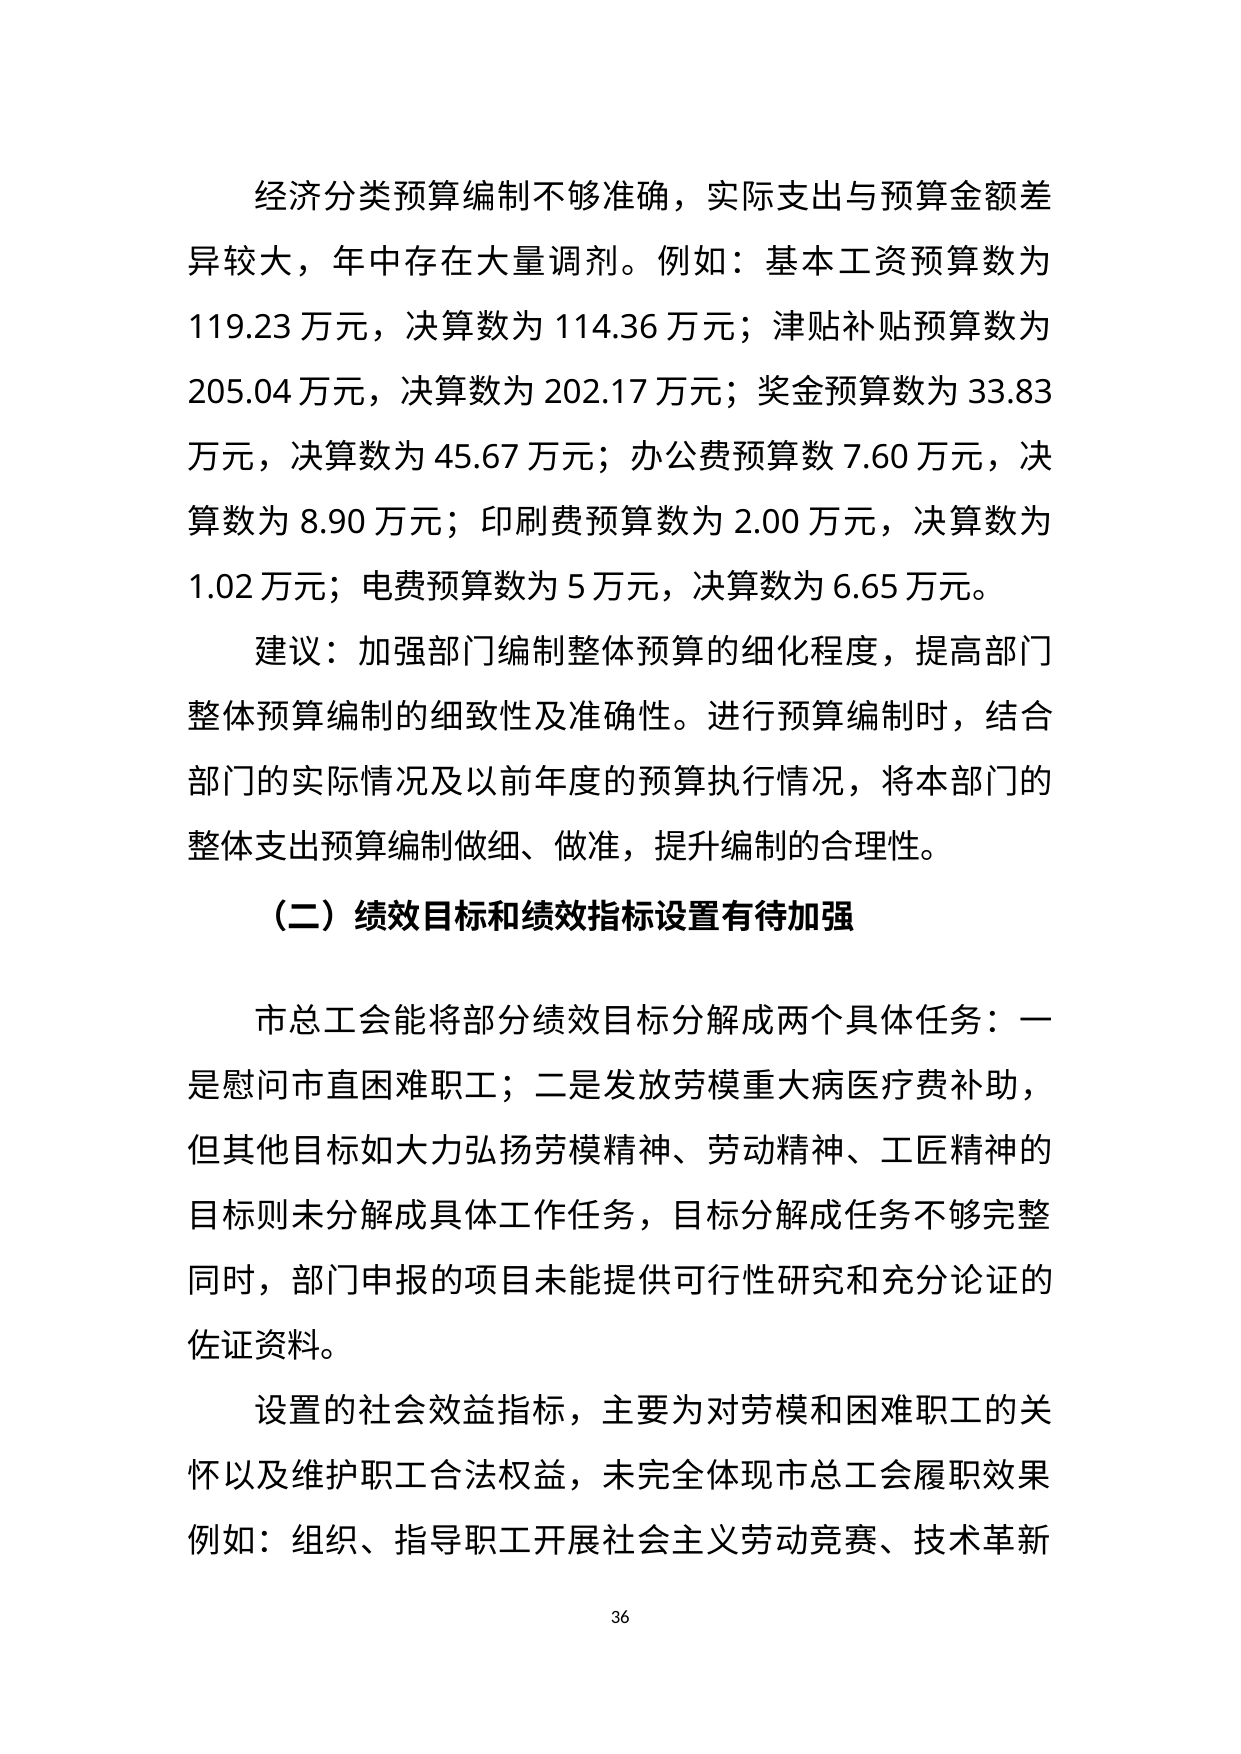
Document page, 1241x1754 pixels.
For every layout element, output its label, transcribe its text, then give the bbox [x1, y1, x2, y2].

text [187, 1375, 1053, 1570]
text 经济分类预算编制不够准确，实际支出与预算金额差异较大，年中存在大量调剂。例如：基本工资预算数为119.23万元，决算数为114.36万元；津贴补贴预算数为205.04万元，决算数为202.17万元；奖金预算数为33.83万元，决算数为45.67万元；办公费预算数7.60万元，决算数为8.90万元；印刷费预算数为2.00万元，决算数为1.02万元；电费预算数为5万元，决算数为6.65万元。 [187, 162, 1053, 617]
subtitle （二）绩效目标和绩效指标设置有待加强 [187, 881, 1053, 946]
text 建议：加强部门编制整体预算的细化程度，提高部门整体预算编制的细致性及准确性。进行预算编制时，结合部门的实际情况及以前年度的预算执行情况，将本部门的整体支出预算编制做细、做准，提升编制的合理性。 [187, 617, 1053, 877]
text 市总工会能将部分绩效目标分解成两个具体任务：一是慰问市直困难职工；二是发放劳模重大病医疗费补助，但其他目标如大力弘扬劳模精神、劳动精神、工匠精神的目标则未分解成具体工作任务，目标分解成任务不够完整。同时，部门申报的项目未能提供可行性研究和充分论证的佐证资料。 [187, 985, 1053, 1375]
